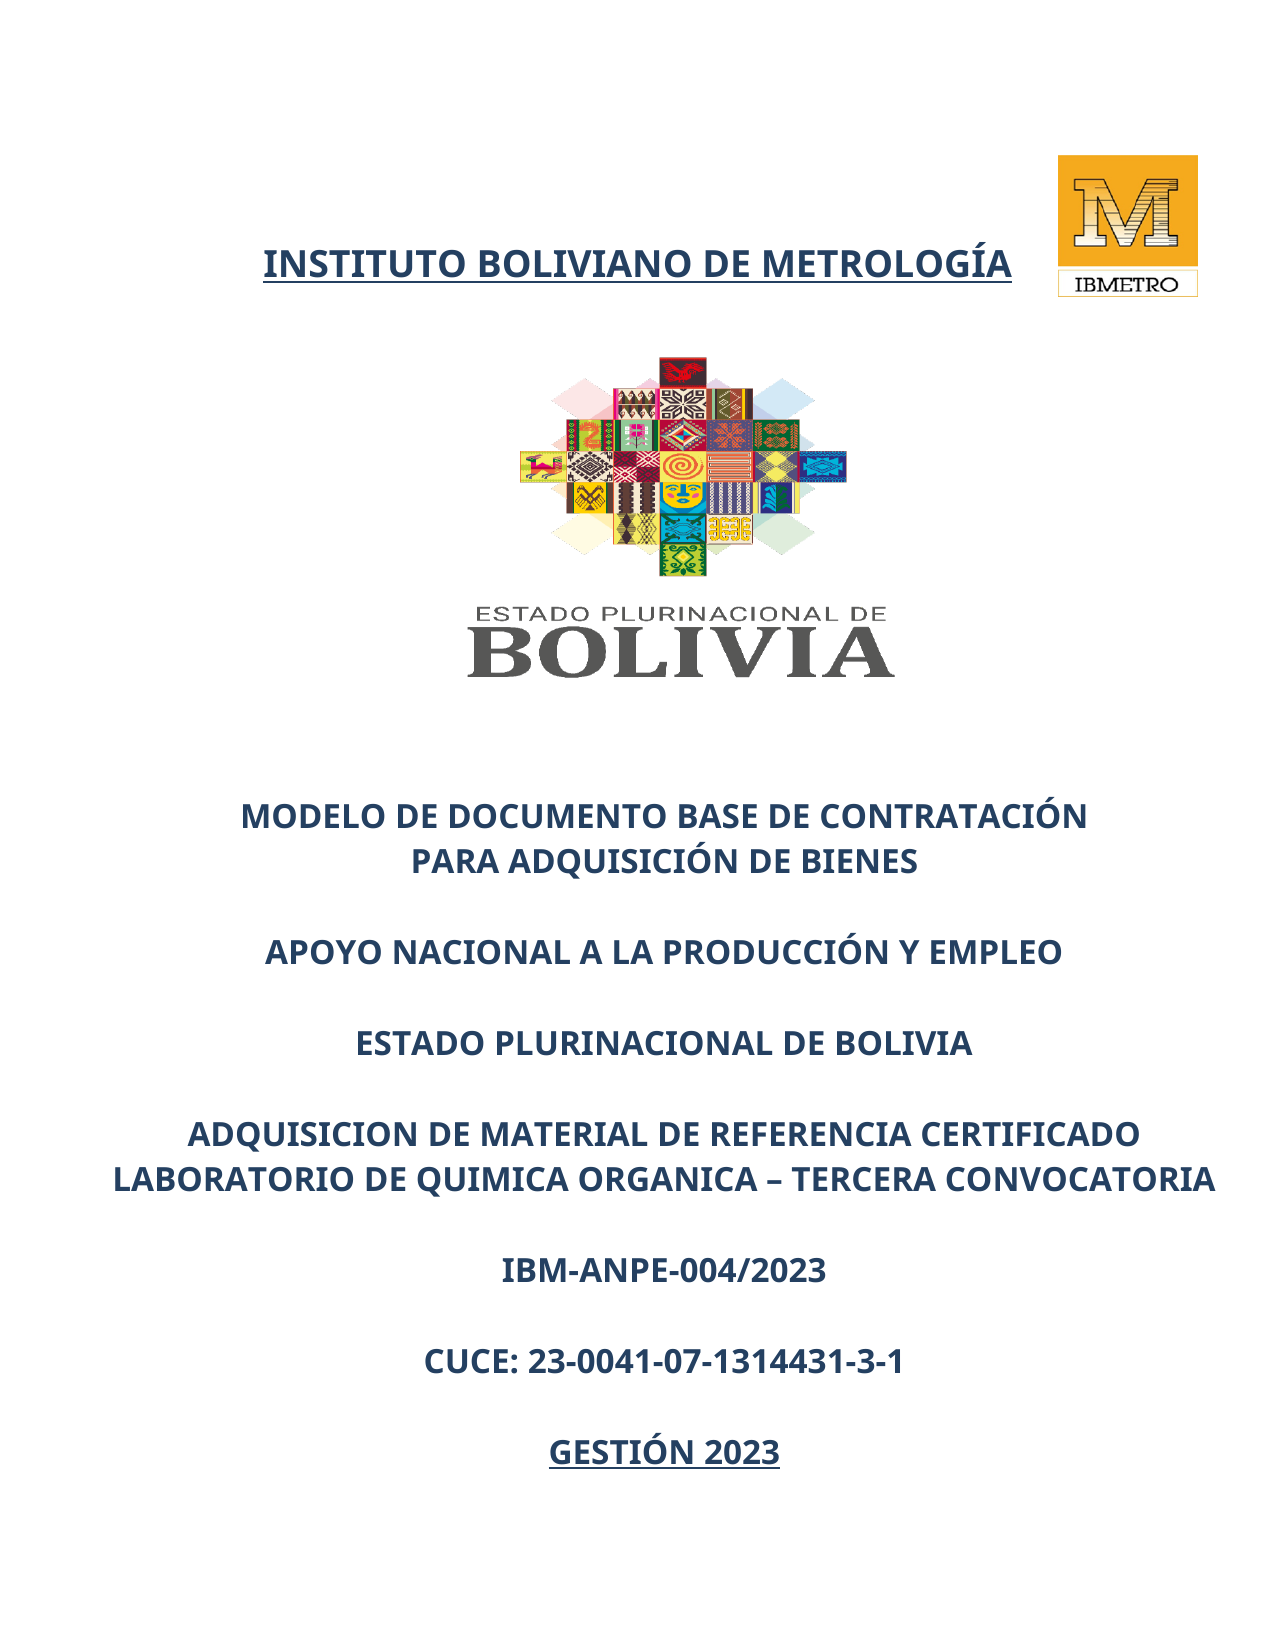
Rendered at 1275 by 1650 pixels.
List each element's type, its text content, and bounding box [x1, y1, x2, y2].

picture [1056, 153, 1199, 299]
text INSTITUTO BOLIVIANO DE METROLOGÍA [177, 238, 1056, 289]
picture [397, 326, 967, 708]
